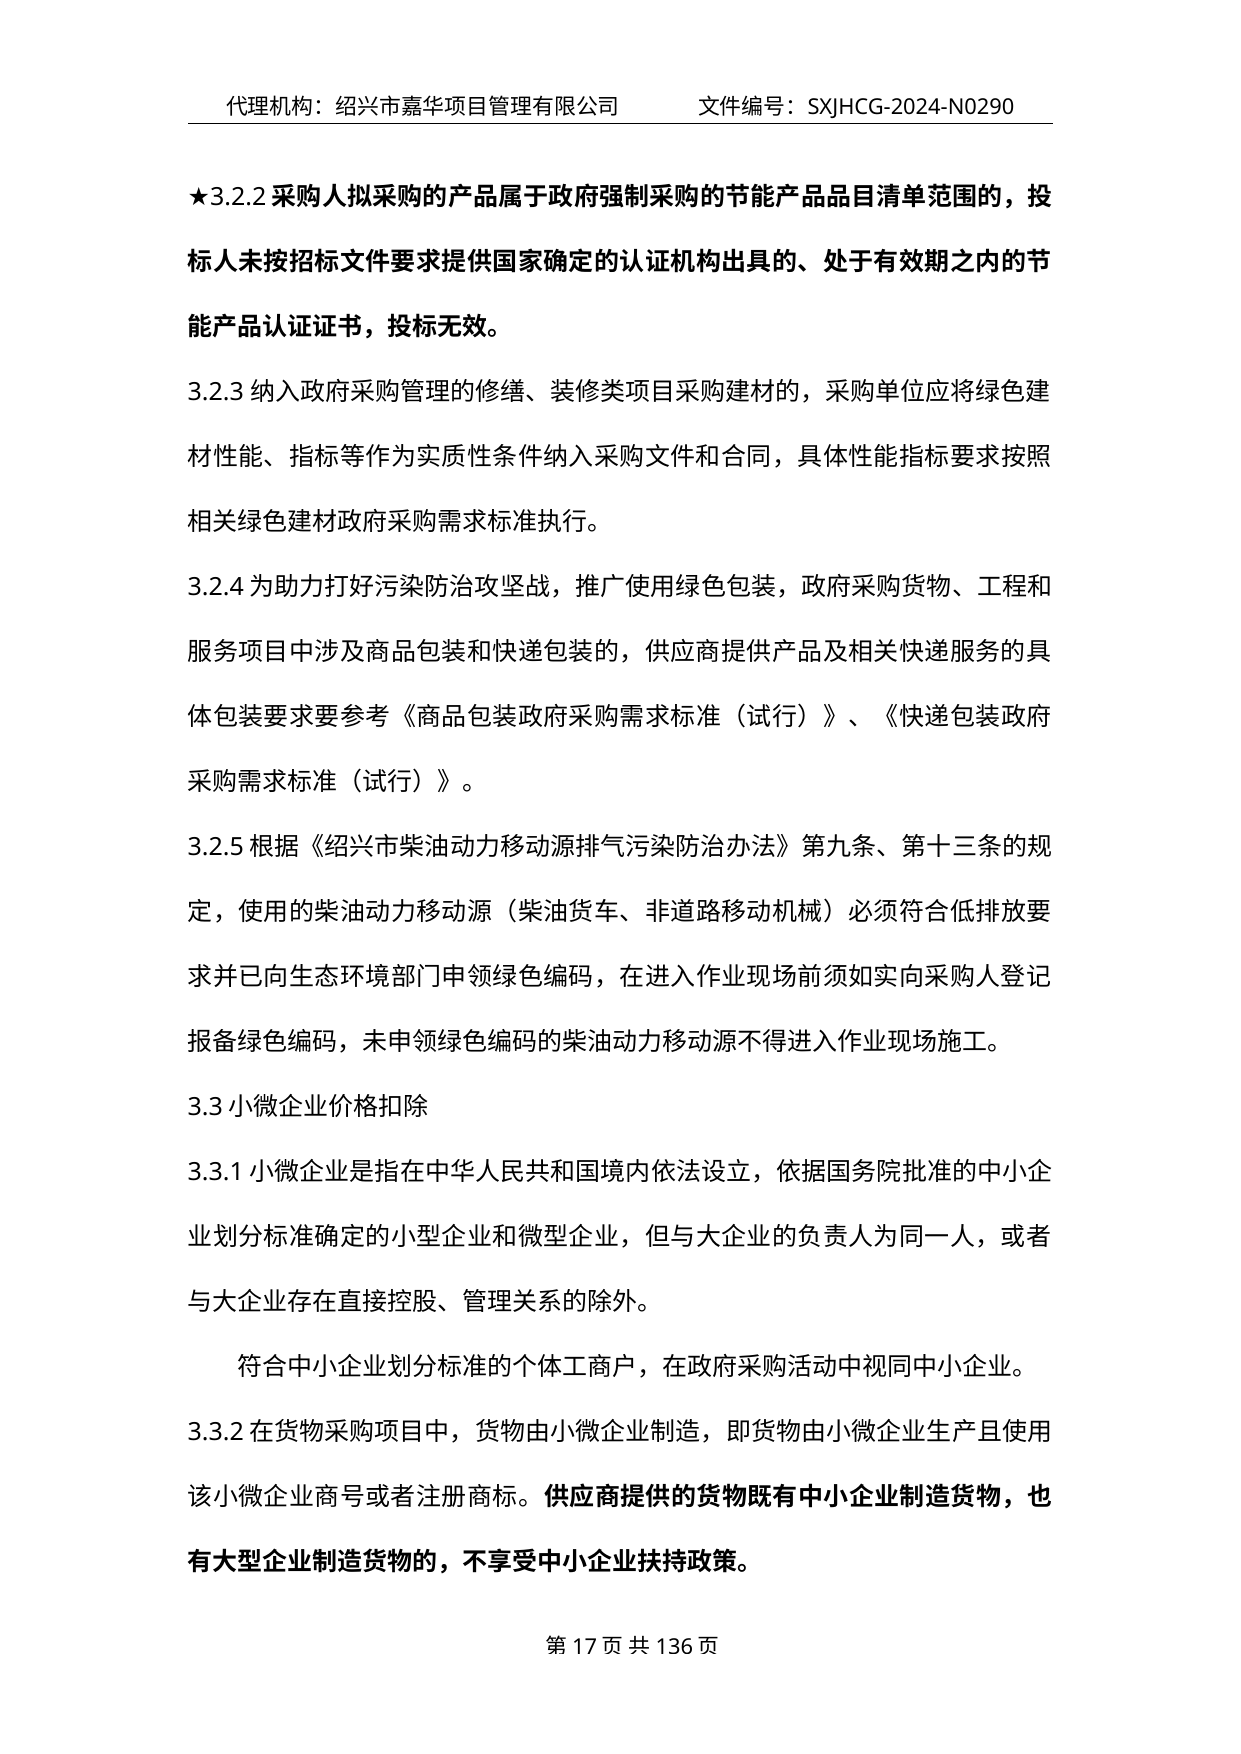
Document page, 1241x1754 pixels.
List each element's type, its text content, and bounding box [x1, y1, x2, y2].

text 3.3.1小微企业是指在中华人民共和国境内依法设立，依据国务院批准的中小企业划分标准确定的小型企业和微型企业，但与大企业的负责人为同一人，或者与大企业存在直接控股、管理关系的除外。 [187, 1137, 1053, 1332]
text 3.2.4为助力打好污染防治攻坚战，推广使用绿色包装，政府采购货物、工程和服务项目中涉及商品包装和快递包装的，供应商提供产品及相关快递服务的具体包装要求要参考《商品包装政府采购需求标准（试行）》、《快递包装政府采购需求标准（试行）》。 [187, 552, 1053, 812]
text 3.2.5根据《绍兴市柴油动力移动源排气污染防治办法》第九条、第十三条的规定，使用的柴油动力移动源（柴油货车、非道路移动机械）必须符合低排放要求并已向生态环境部门申领绿色编码，在进入作业现场前须如实向采购人登记报备绿色编码，未申领绿色编码的柴油动力移动源不得进入作业现场施工。 [187, 812, 1053, 1072]
text 符合中小企业划分标准的个体工商户，在政府采购活动中视同中小企业。 [187, 1332, 1053, 1397]
text 3.2.3 纳入政府采购管理的修缮、装修类项目采购建材的，采购单位应将绿色建材性能、指标等作为实质性条件纳入采购文件和合同，具体性能指标要求按照相关绿色建材政府采购需求标准执行。 [187, 357, 1053, 552]
text 3.3.2在货物采购项目中，货物由小微企业制造，即货物由小微企业生产且使用该小微企业商号或者注册商标。供应商提供的货物既有中小企业制造货物，也有大型企业制造货物的，不享受中小企业扶持政策。 [187, 1397, 1053, 1592]
text 3.3小微企业价格扣除 [187, 1072, 1053, 1137]
text ★3.2.2采购人拟采购的产品属于政府强制采购的节能产品品目清单范围的，投标人未按招标文件要求提供国家确定的认证机构出具的、处于有效期之内的节能产品认证证书，投标无效。 [187, 162, 1053, 357]
